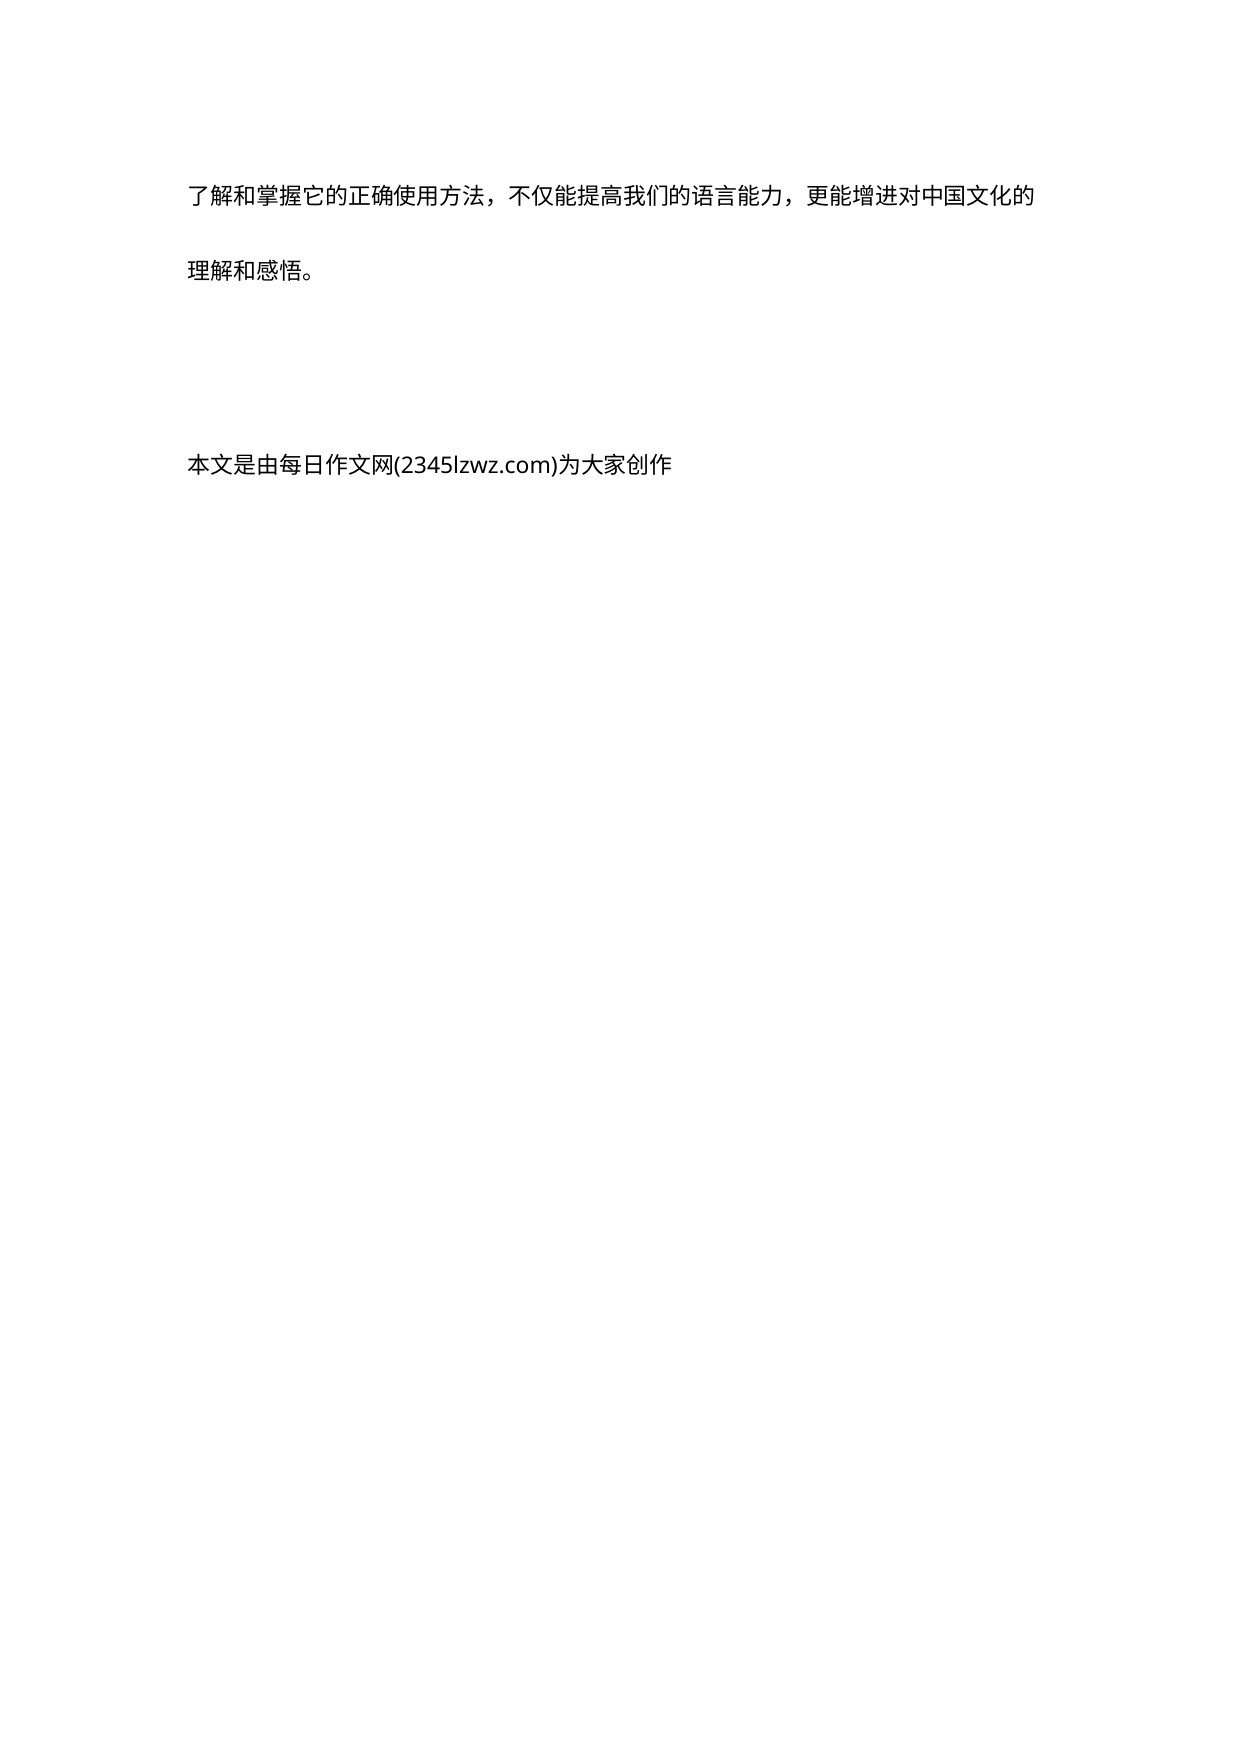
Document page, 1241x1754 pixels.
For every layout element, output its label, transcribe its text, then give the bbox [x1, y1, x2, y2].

text 本文是由每日作文网(2345lzwz.com)为大家创作 [187, 431, 1053, 496]
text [187, 162, 1053, 302]
